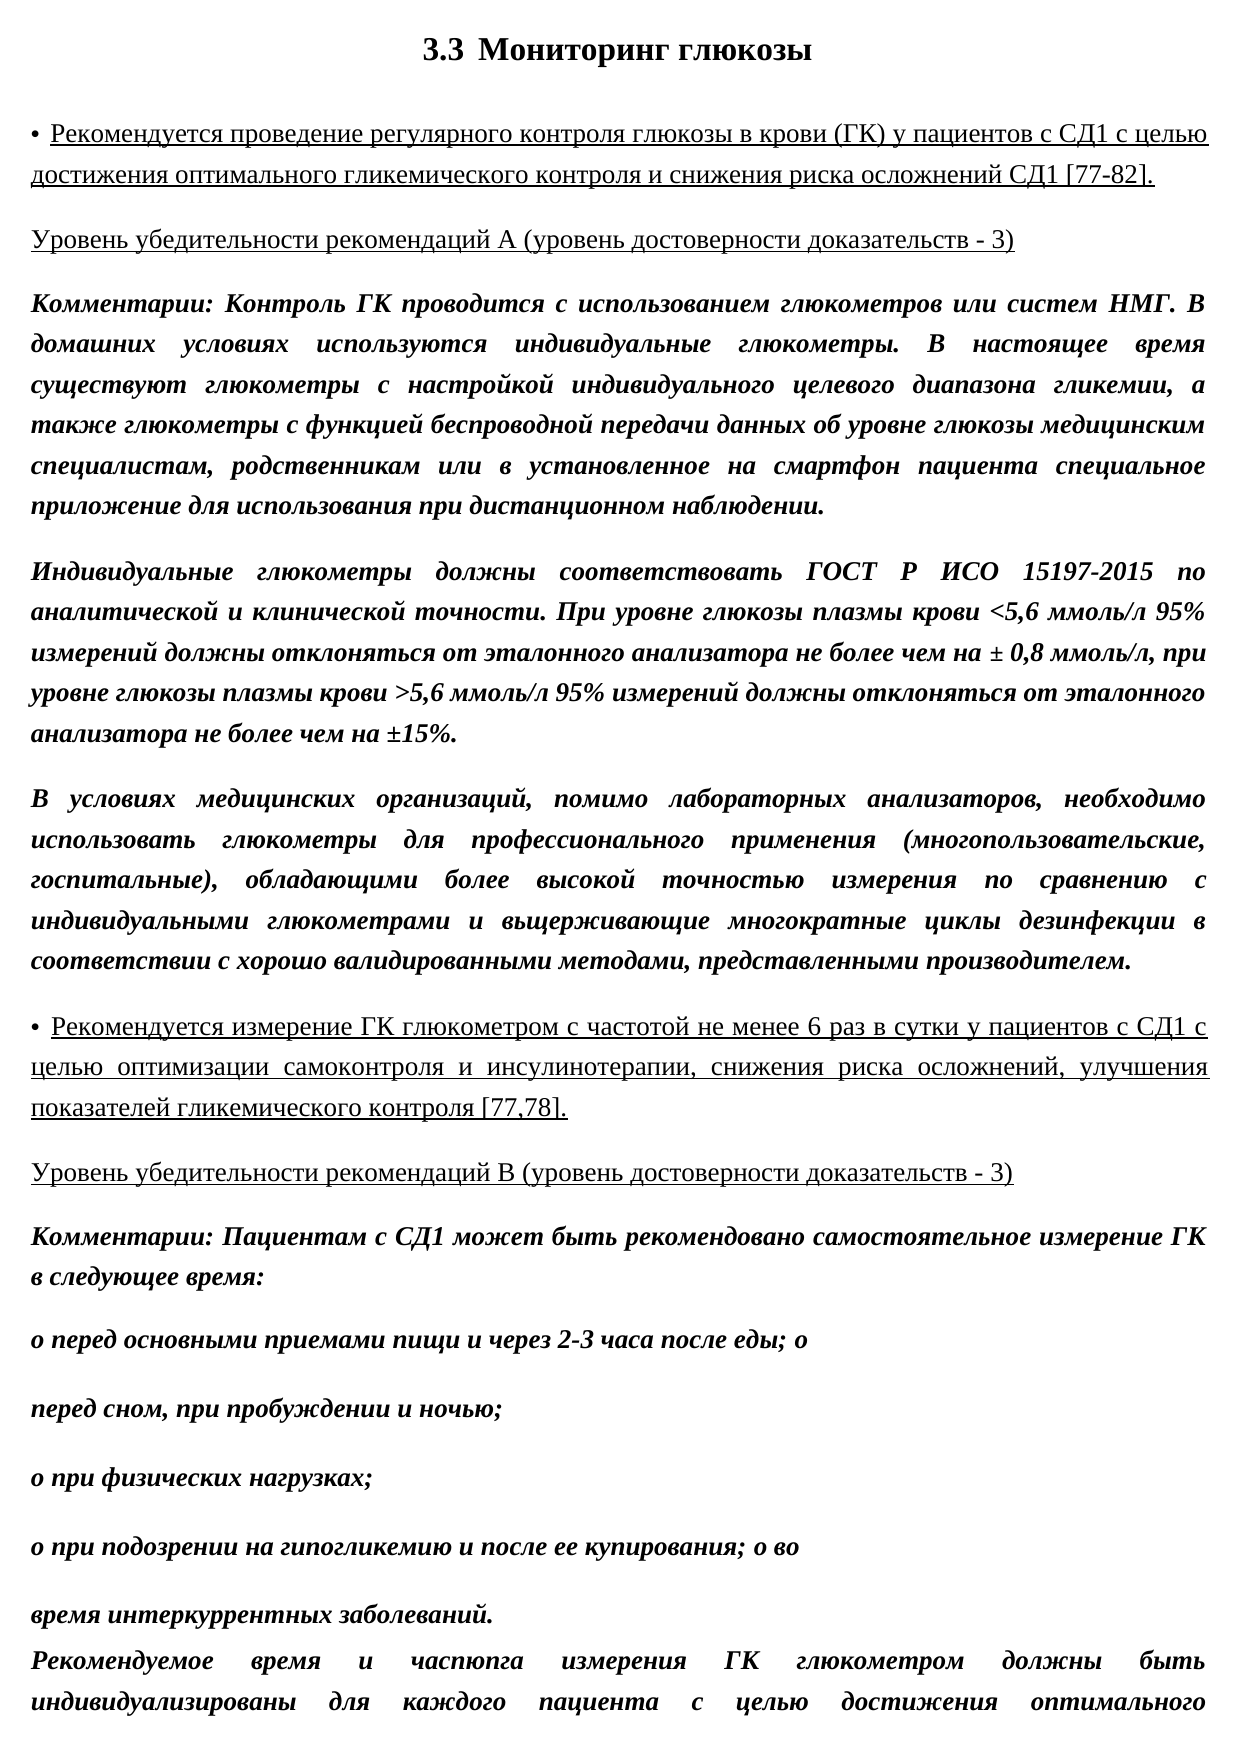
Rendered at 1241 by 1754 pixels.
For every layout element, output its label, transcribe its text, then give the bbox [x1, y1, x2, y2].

list Мониторинг глюкозы [422, 34, 1209, 67]
text о при подозрении на гипогликемию и после ее купирования; о во время интеркуррентных заболеваний. [31, 1500, 822, 1637]
text Индивидуальные глюкометры должны соответствовать ГОСТ Р ИСО 15197-2015 по аналитической и клинической точности. При уровне глюкозы плазмы крови <5,6 ммоль/л 95% измерений должны отклоняться от эталонного анализатора не более чем на ± 0,8 ммоль/л, при уровне глюкозы плазмы крови >5,6 ммоль/л 95% измерений должны отклоняться от эталонного анализатора не более чем на ±15%. [31, 548, 1209, 750]
text Комментарии: Пациентам с СД1 может быть рекомендовано самостоятельное измерение ГК в следующее время: [31, 1213, 1209, 1294]
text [31, 1637, 1209, 1718]
list Рекомендуется измерение ГК глюкометром с частотой не менее 6 раз в сутки у пациентов с СД1 с целью оптимизации самоконтроля и инсулинотерапии, снижения риска осложнений, улучшения показателей гликемического контроля [77,78]. [31, 1003, 1209, 1078]
text о при физических нагрузках; [31, 1432, 1209, 1500]
text В условиях медицинских организаций, помимо лабораторных анализаторов, необходимо использовать глюкометры для профессионального применения (многопользовательские, госпитальные), обладающими более высокой точностью измерения по сравнению с индивидуальными глюкометрами и вьщерживающие многократные циклы дезинфекции в соответствии с хорошо валидированными методами, представленными производителем. [31, 775, 1209, 978]
text Уровень убедительности рекомендаций В (уровень достоверности доказательств - 3) [31, 1160, 1209, 1187]
text Уровень убедительности рекомендаций А (уровень достоверности доказательств - 3) [31, 227, 1209, 254]
text о перед основными приемами пищи и через 2-3 часа после еды; о перед сном, при пробуждении и ночью; [31, 1294, 822, 1432]
list Рекомендуется измерение ГК глюкометром с частотой не менее 6 раз в сутки у пациентов с СД1 с целью оптимизации самоконтроля и инсулинотерапии, снижения риска осложнений, улучшения показателей гликемического контроля [77,78]. [31, 1079, 1209, 1124]
text Комментарии: Контроль ГК проводится с использованием глюкометров или систем НМГ. В домашних условиях используются индивидуальные глюкометры. В настоящее время существуют глюкометры с настройкой индивидуального целевого диапазона гликемии, а также глюкометры с функцией беспроводной передачи данных об уровне глюкозы медицинским специалистам, родственникам или в установленное на смартфон пациента специальное приложение для использования при дистанционном наблюдении. [31, 279, 1209, 523]
list Рекомендуется проведение регулярного контроля глюкозы в крови (ГК) у пациентов с СД1 с целью достижения оптимального гликемического контроля и снижения риска осложнений СД1 [77-82]. [31, 110, 1209, 191]
